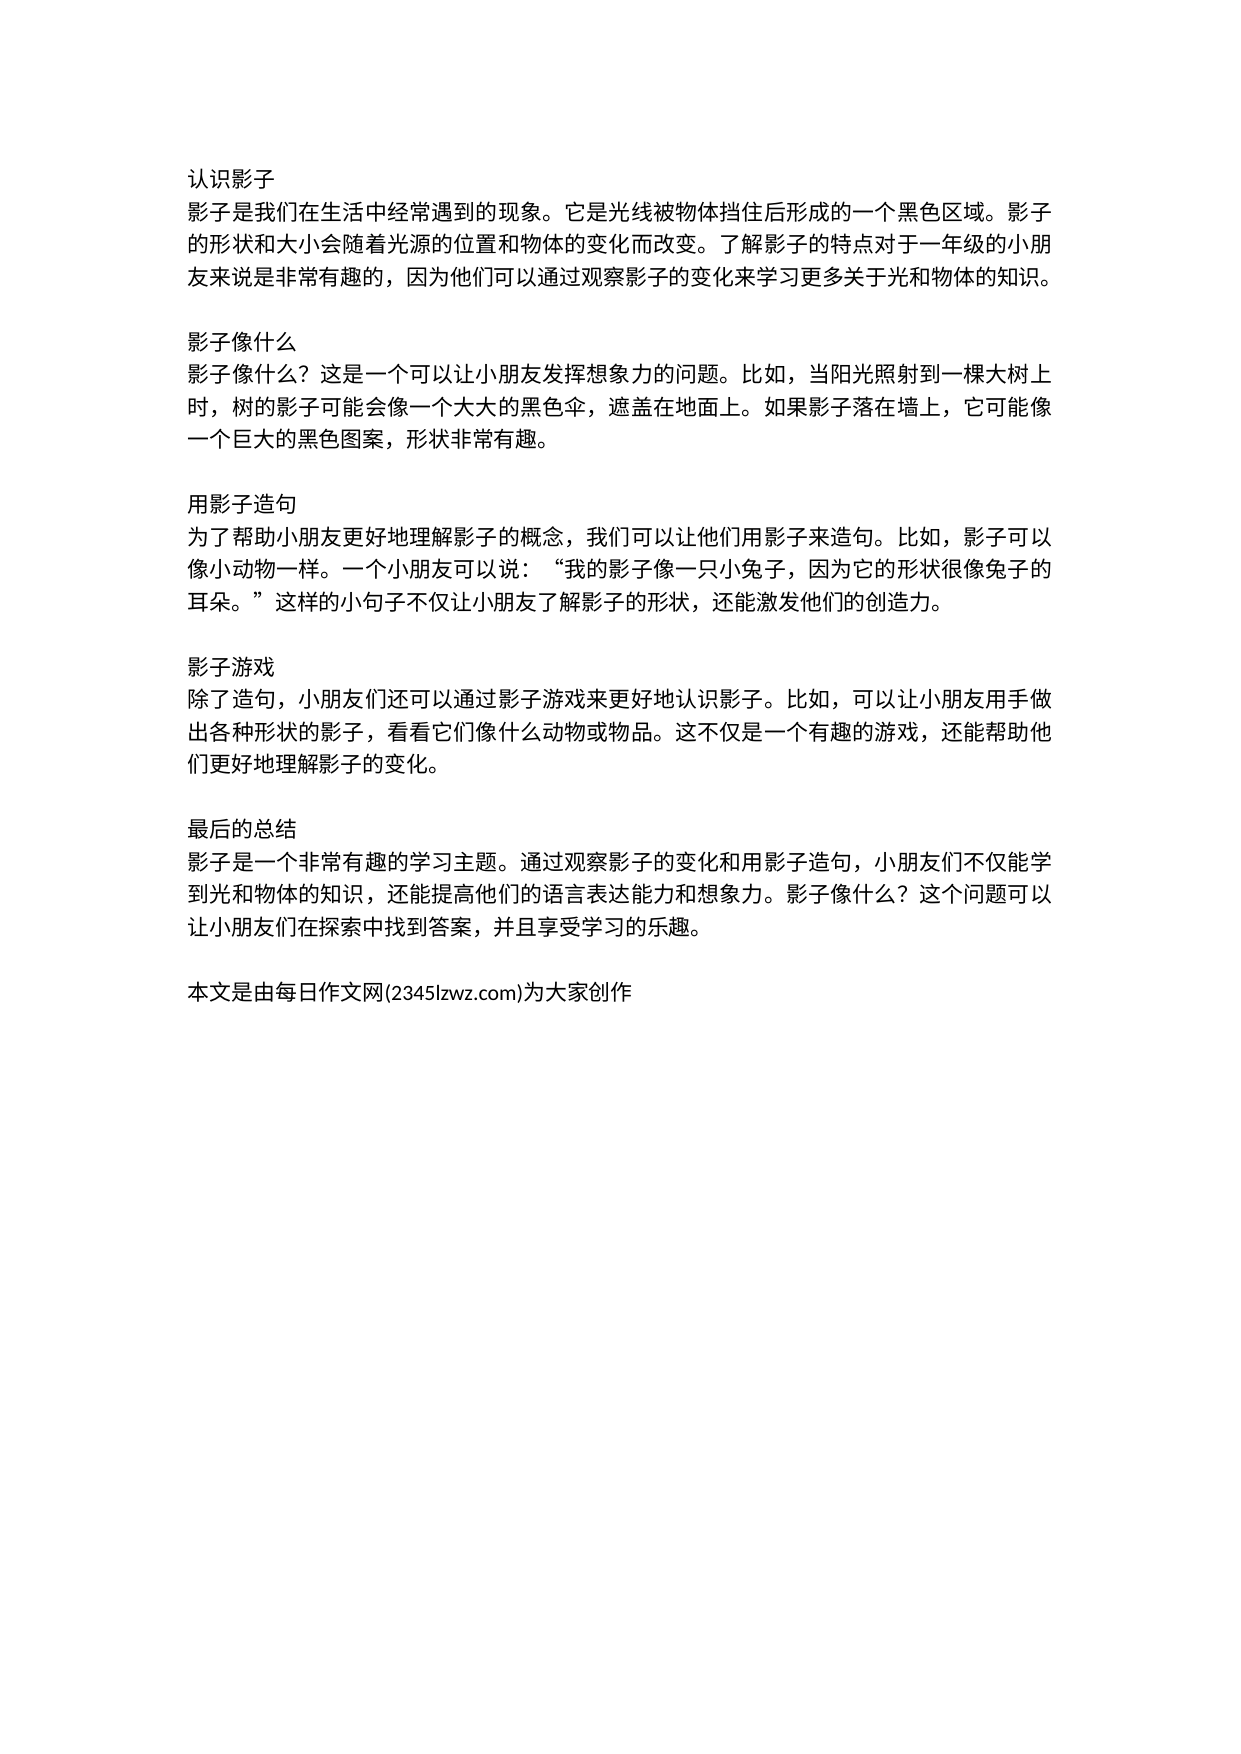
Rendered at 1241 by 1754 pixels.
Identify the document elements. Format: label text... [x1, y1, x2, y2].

text 本文是由每日作文网(2345lzwz.com)为大家创作 [187, 974, 1053, 1007]
text 认识影子 [187, 162, 1053, 194]
text 最后的总结 [187, 812, 1053, 844]
text 影子像什么 [187, 324, 1053, 357]
text 为了帮助小朋友更好地理解影子的概念，我们可以让他们用影子来造句。比如，影子可以像小动物一样。一个小朋友可以说：“我的影子像一只小兔子，因为它的形状很像兔子的耳朵。”这样的小句子不仅让小朋友了解影子的形状，还能激发他们的创造力。 [187, 519, 1053, 617]
text 影子是我们在生活中经常遇到的现象。它是光线被物体挡住后形成的一个黑色区域。影子的形状和大小会随着光源的位置和物体的变化而改变。了解影子的特点对于一年级的小朋友来说是非常有趣的，因为他们可以通过观察影子的变化来学习更多关于光和物体的知识。 [187, 194, 1053, 292]
text 除了造句，小朋友们还可以通过影子游戏来更好地认识影子。比如，可以让小朋友用手做出各种形状的影子，看看它们像什么动物或物品。这不仅是一个有趣的游戏，还能帮助他们更好地理解影子的变化。 [187, 682, 1053, 779]
text 影子像什么？这是一个可以让小朋友发挥想象力的问题。比如，当阳光照射到一棵大树上时，树的影子可能会像一个大大的黑色伞，遮盖在地面上。如果影子落在墙上，它可能像一个巨大的黑色图案，形状非常有趣。 [187, 357, 1053, 454]
text 用影子造句 [187, 487, 1053, 519]
text 影子是一个非常有趣的学习主题。通过观察影子的变化和用影子造句，小朋友们不仅能学到光和物体的知识，还能提高他们的语言表达能力和想象力。影子像什么？这个问题可以让小朋友们在探索中找到答案，并且享受学习的乐趣。 [187, 844, 1053, 942]
text 影子游戏 [187, 649, 1053, 682]
